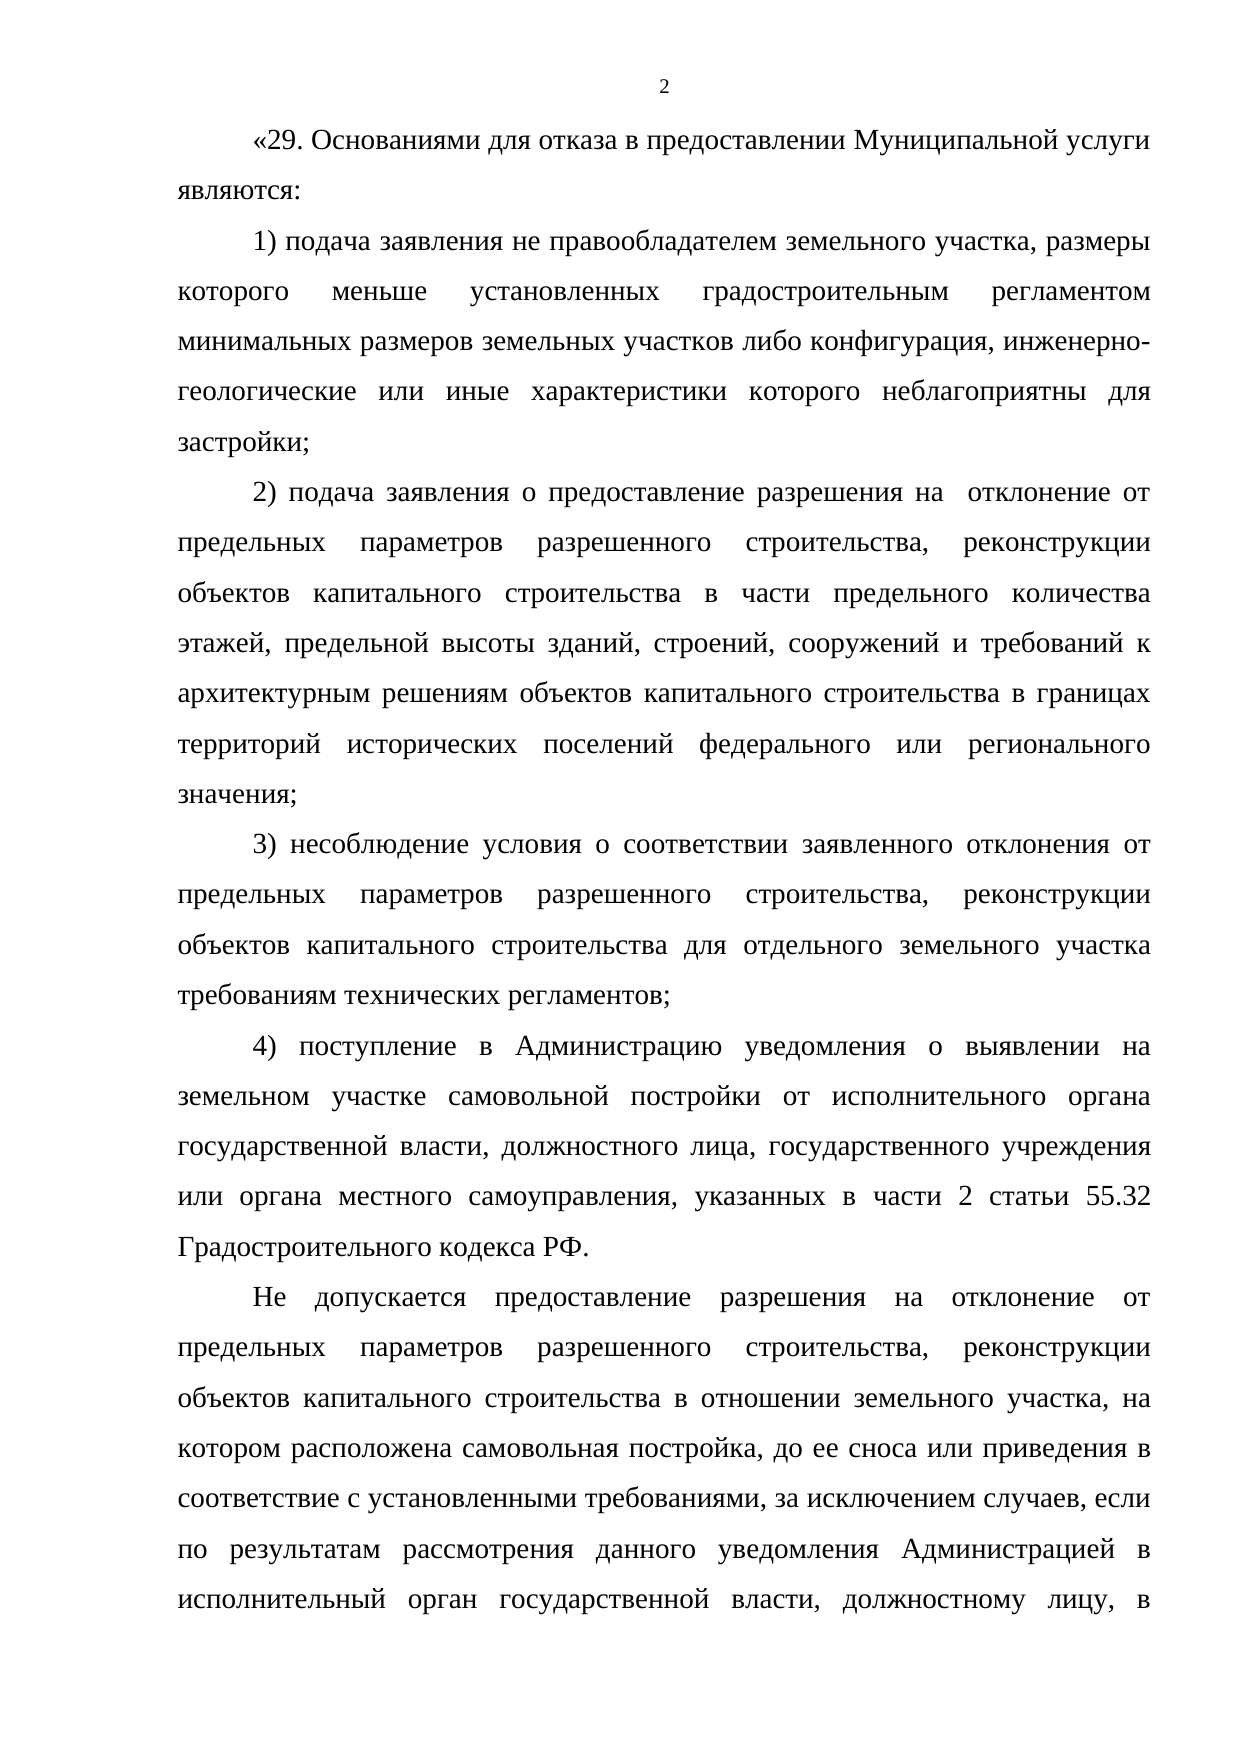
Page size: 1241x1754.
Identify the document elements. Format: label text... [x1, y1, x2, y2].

text 2) подача заявления о предоставление разрешения на отклонение от предельных параметров разрешенного строительства, реконструкции объектов капитального строительства в части предельного количества этажей, предельной высоты зданий, строений, сооружений и требований к архитектурным решениям объектов капитального строительства в границах территорий исторических поселений федерального или регионального значения; [177, 474, 1152, 809]
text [177, 1279, 1152, 1614]
text 4) поступление в Администрацию уведомления о выявлении на земельном участке самовольной постройки от исполнительного органа государственной власти, должностного лица, государственного учреждения или органа местного самоуправления, указанных в части 2 статьи 55.32 Градостроительного кодекса РФ. [177, 1028, 1152, 1262]
text 3) несоблюдение условия о соответствии заявленного отклонения от предельных параметров разрешенного строительства, реконструкции объектов капитального строительства для отдельного земельного участка требованиям технических регламентов; [177, 826, 1152, 1011]
text 1) подача заявления не правообладателем земельного участка, размеры которого меньше установленных градостроительным регламентом минимальных размеров земельных участков либо конфигурация, инженерно-геологические или иные характеристики которого неблагоприятны для застройки; [177, 223, 1152, 457]
text «29. Основаниями для отказа в предоставлении Муниципальной услуги являются: [177, 122, 1152, 206]
